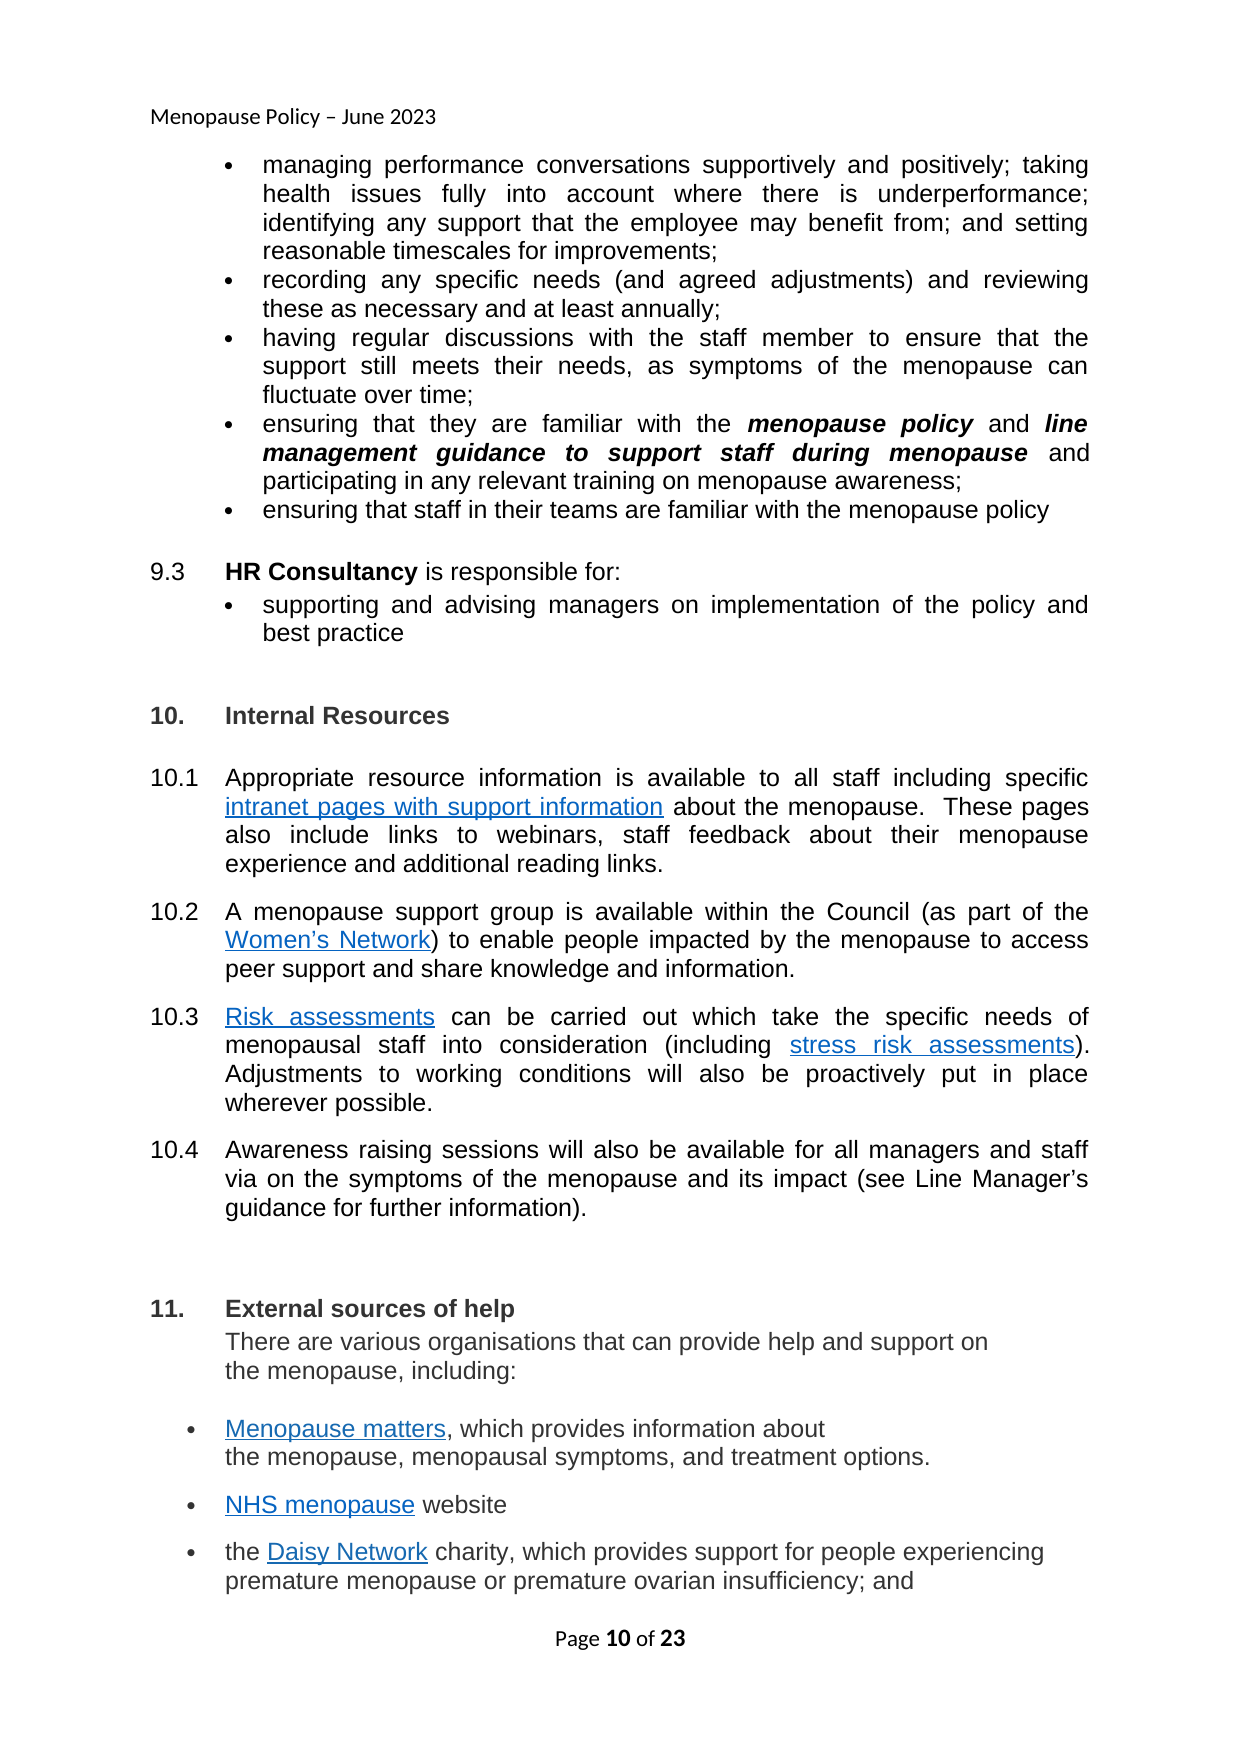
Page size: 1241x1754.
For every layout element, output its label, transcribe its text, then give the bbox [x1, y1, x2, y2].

subtitle 9.3 HR Consultancy is responsible for: [150, 557, 1090, 585]
list having regular discussions with the staff member to ensure that the support still meets their needs, as symptoms of the menopause can fluctuate over time; [225, 322, 1090, 409]
text There are various organisations that can provide help and support on the menopause, including: [225, 1327, 1090, 1384]
list NHS menopause website [187, 1490, 1090, 1519]
text 10.2 A menopause support group is available within the Council (as part of the Women’s Network) to enable people impacted by the menopause to access peer support and share knowledge and information. [150, 896, 1090, 983]
list ensuring that staff in their teams are familiar with the menopause policy [225, 495, 1090, 524]
list the Daisy Network charity, which provides support for people experiencing premature menopause or premature ovarian insufficiency; and [187, 1537, 1090, 1595]
text 10.3 Risk assessments can be carried out which take the specific needs of menopausal staff into consideration (including stress risk assessments). Adjustments to working conditions will also be proactively put in place wherever possible. [150, 1001, 1090, 1116]
list Menopause matters, which provides information about the menopause, menopausal symptoms, and treatment options. [187, 1414, 1090, 1471]
list ensuring that they are familiar with the menopause policy and line management guidance to support staff during menopause and participating in any relevant training on menopause awareness; [225, 409, 1090, 495]
list supporting and advising managers on implementation of the policy and best practice [225, 590, 1090, 647]
list managing performance conversations supportively and positively; taking health issues fully into account where there is underperformance; identifying any support that the employee may benefit from; and setting reasonable timescales for improvements; [225, 150, 1090, 265]
list recording any specific needs (and agreed adjustments) and reviewing these as necessary and at least annually; [225, 265, 1090, 322]
subtitle 11. External sources of help [150, 1294, 1090, 1323]
text 10.4 Awareness raising sessions will also be available for all managers and staff via on the symptoms of the menopause and its impact (see Line Manager’s guidance for further information). [150, 1135, 1090, 1221]
subtitle 10. Internal Resources [150, 701, 1090, 730]
text 10.1 Appropriate resource information is available to all staff including specific intranet pages with support information about the menopause. These pages also include links to webinars, staff feedback about their menopause experience and additional reading links. [150, 763, 1090, 878]
